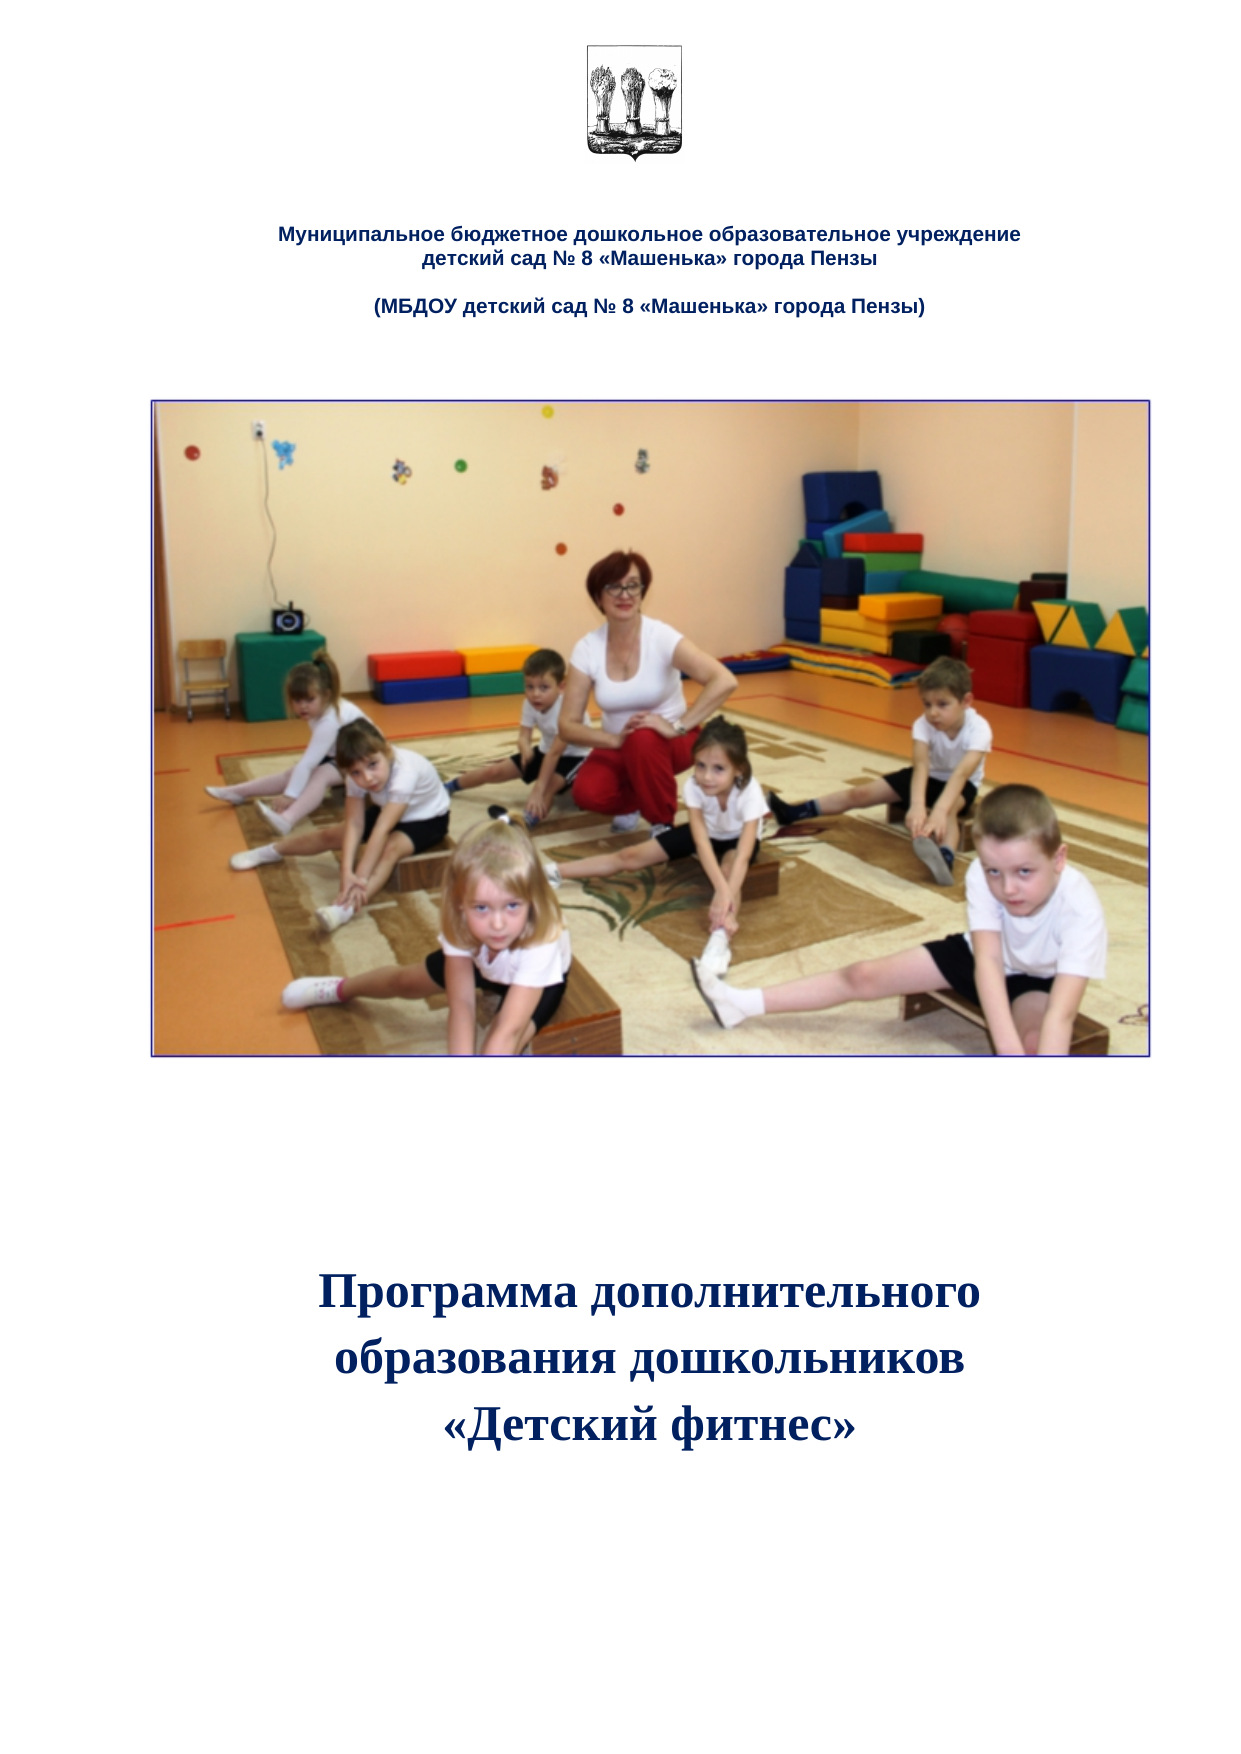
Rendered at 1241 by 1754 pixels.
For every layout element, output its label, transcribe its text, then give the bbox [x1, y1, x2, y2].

text Программа дополнительного образования дошкольников «Детский фитнес» [289, 1261, 1010, 1451]
text (МБДОУ детский сад № 8 «Машенька» города Пензы) [148, 293, 1152, 317]
text Муниципальное бюджетное дошкольное образовательное учреждение [148, 222, 1152, 246]
text детский сад № 8 «Машенька» города Пензы [148, 246, 1152, 269]
picture [585, 44, 685, 164]
picture [148, 397, 1152, 1059]
